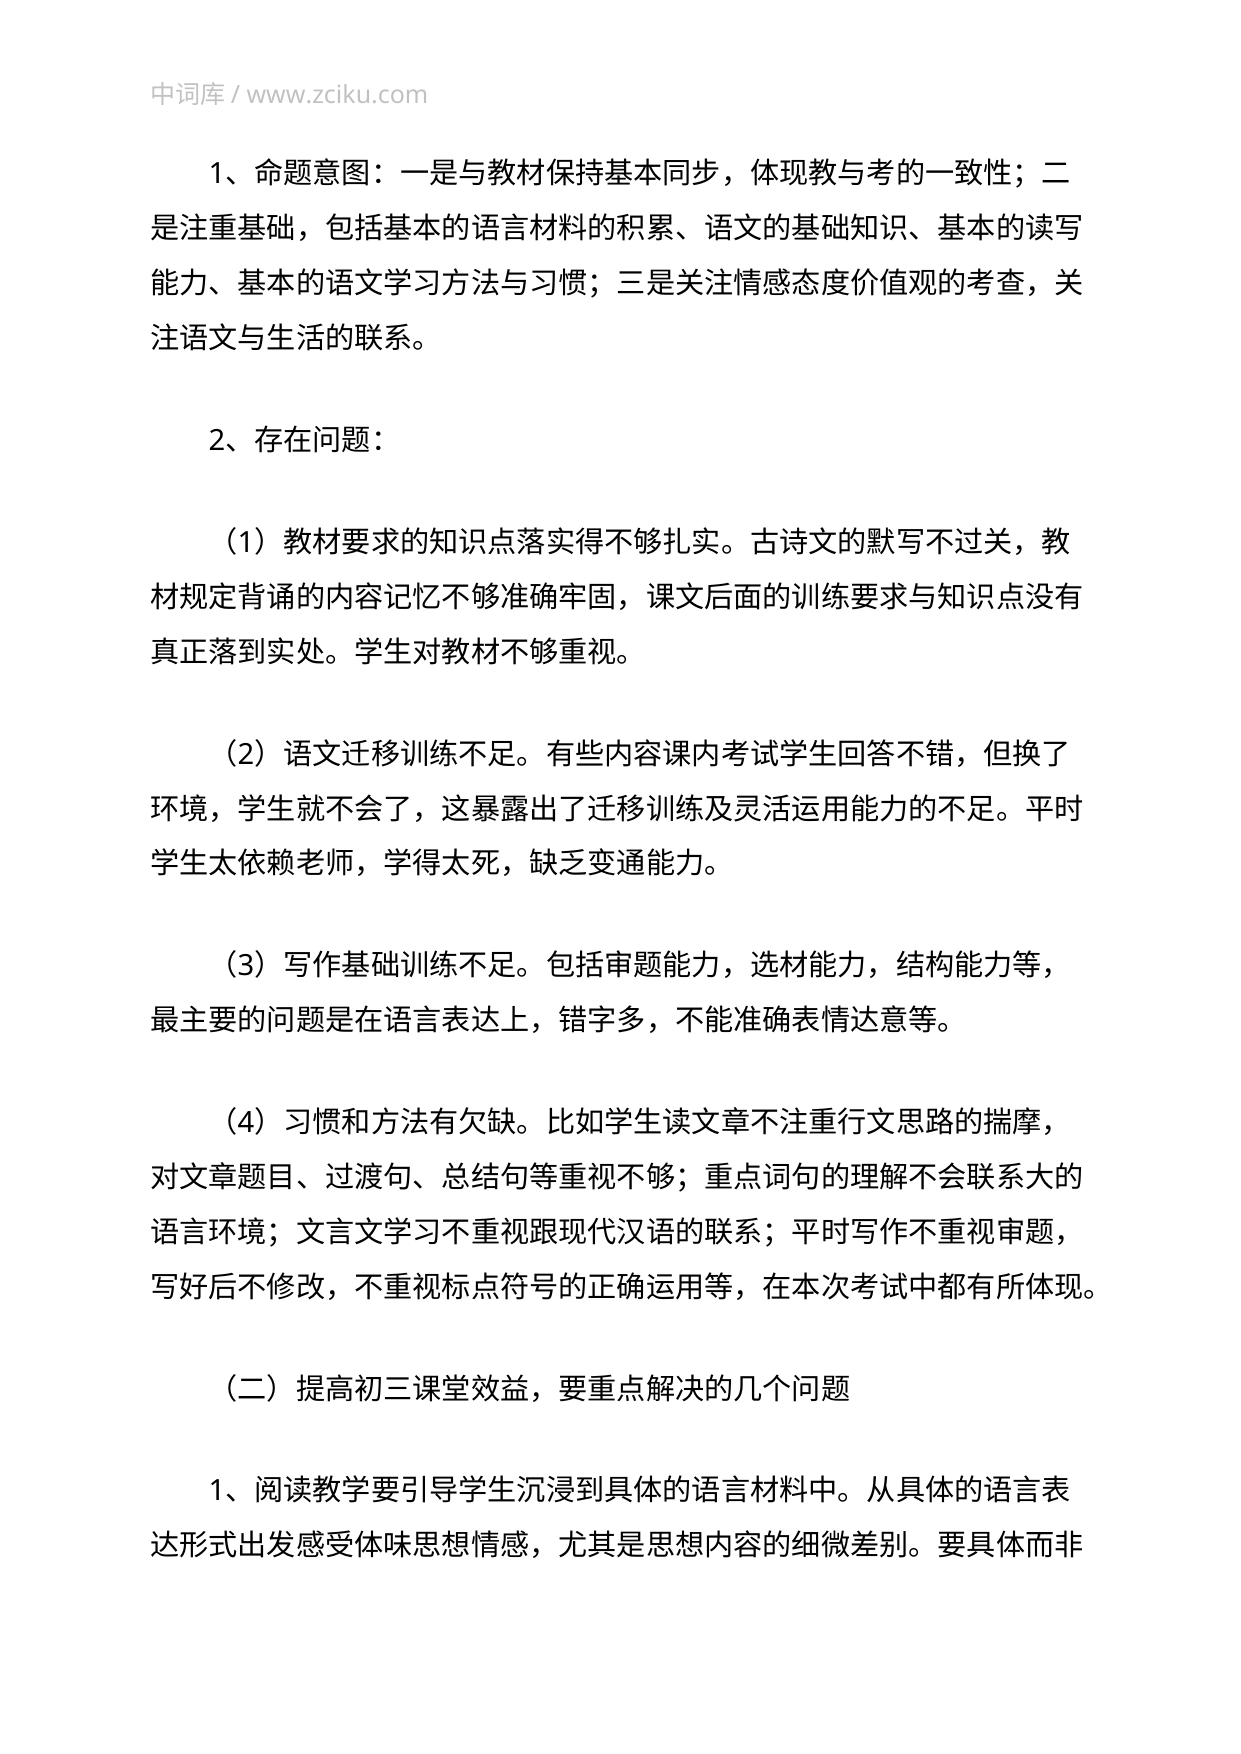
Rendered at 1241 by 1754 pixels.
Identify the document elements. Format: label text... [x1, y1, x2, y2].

text （二）提高初三课堂效益，要重点解决的几个问题 [150, 1365, 1090, 1407]
text （4）习惯和方法有欠缺。比如学生读文章不注重行文思路的揣摩，对文章题目、过渡句、总结句等重视不够；重点词句的理解不会联系大的语言环境；文言文学习不重视跟现代汉语的联系；平时写作不重视审题，写好后不修改，不重视标点符号的正确运用等，在本次考试中都有所体现。 [150, 1099, 1090, 1306]
text （1）教材要求的知识点落实得不够扎实。古诗文的默写不过关，教材规定背诵的内容记忆不够准确牢固，课文后面的训练要求与知识点没有真正落到实处。学生对教材不够重视。 [150, 518, 1090, 671]
text 1、命题意图：一是与教材保持基本同步，体现教与考的一致性；二是注重基础，包括基本的语言材料的积累、语文的基础知识、基本的读写能力、基本的语文学习方法与习惯；三是关注情感态度价值观的考查，关注语文与生活的联系。 [150, 150, 1090, 357]
text 2、存在问题： [150, 417, 1090, 459]
text （3）写作基础训练不足。包括审题能力，选材能力，结构能力等，最主要的问题是在语言表达上，错字多，不能准确表情达意等。 [150, 942, 1090, 1039]
text （2）语文迁移训练不足。有些内容课内考试学生回答不错，但换了环境，学生就不会了，这暴露出了迁移训练及灵活运用能力的不足。平时学生太依赖老师，学得太死，缺乏变通能力。 [150, 730, 1090, 882]
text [150, 1467, 1090, 1564]
